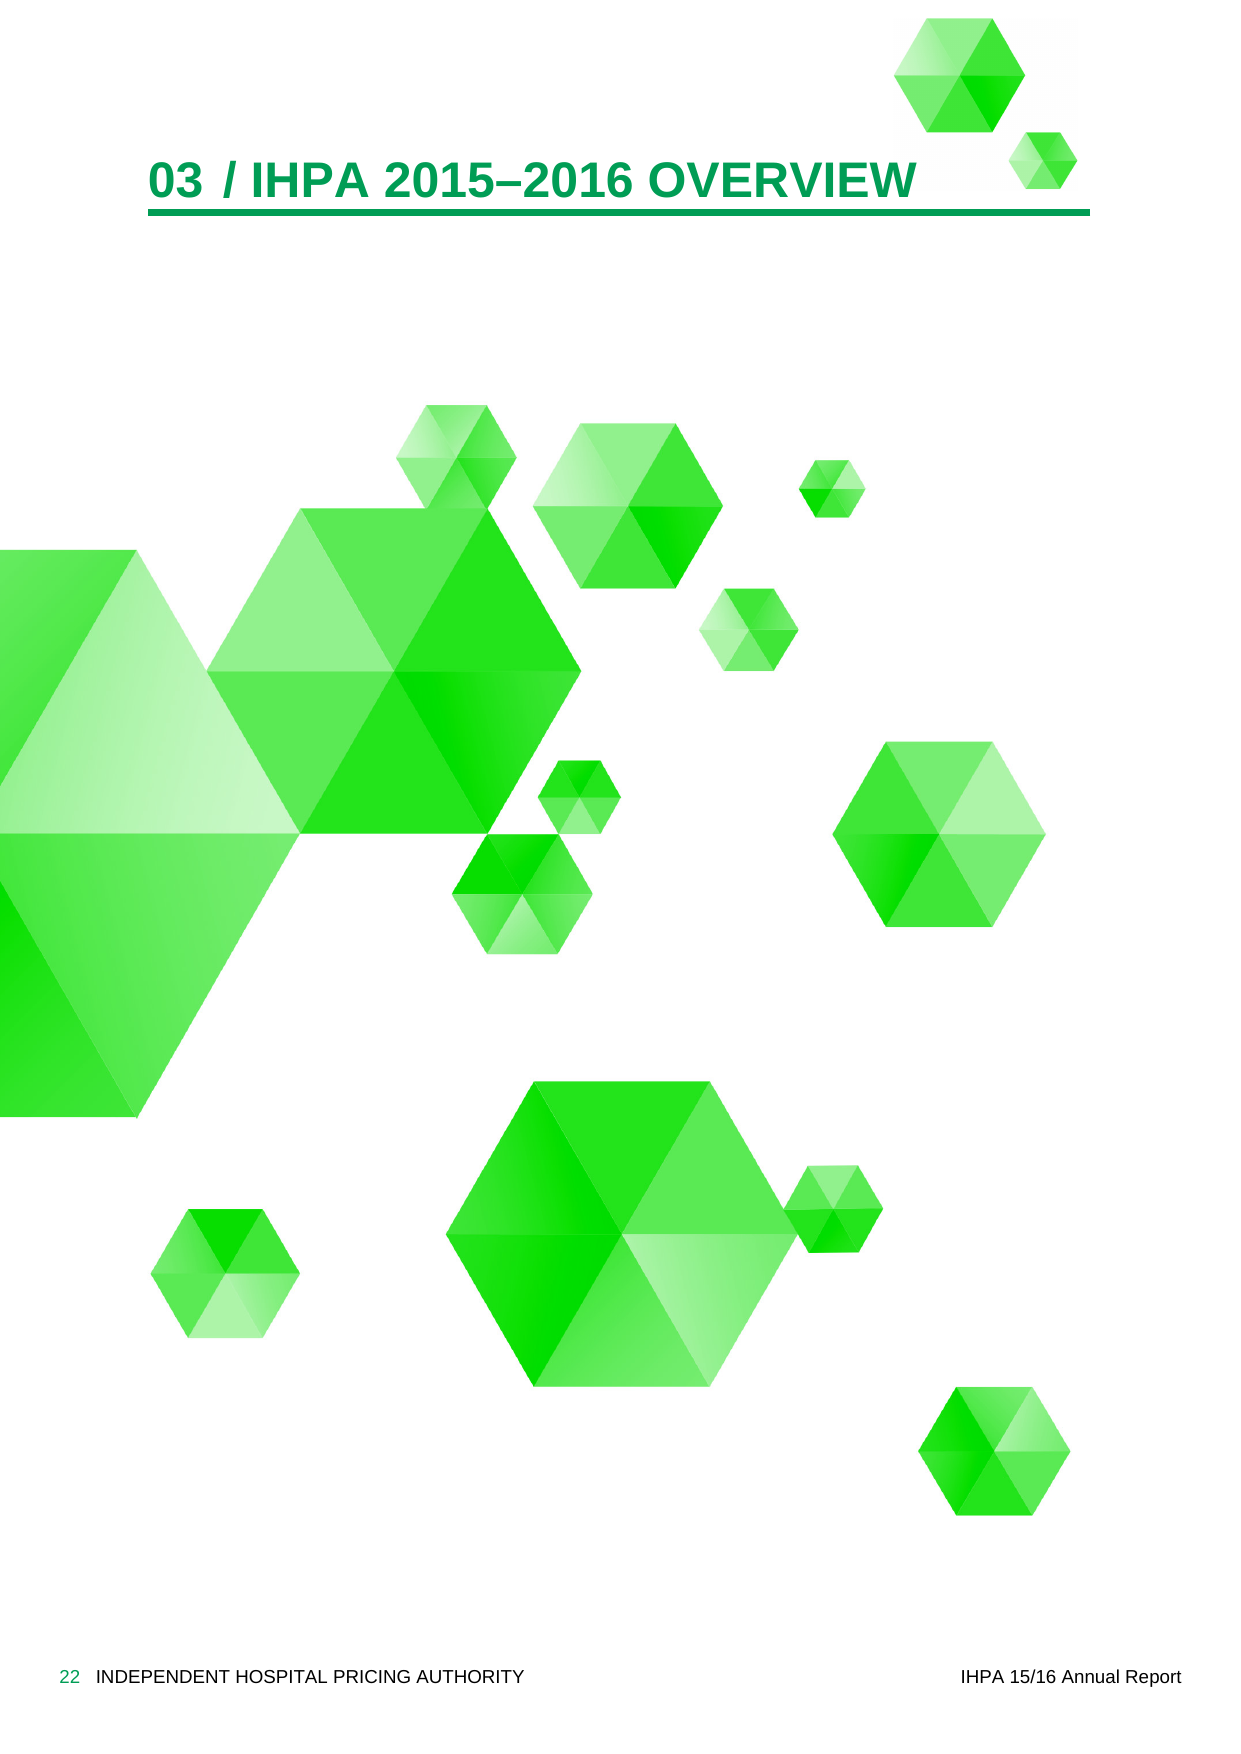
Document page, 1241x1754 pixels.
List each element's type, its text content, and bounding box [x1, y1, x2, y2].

picture [0, 364, 1207, 1516]
picture [893, 18, 1078, 150]
subtitle / IHPA 2015–2016 overview [148, 150, 1090, 209]
